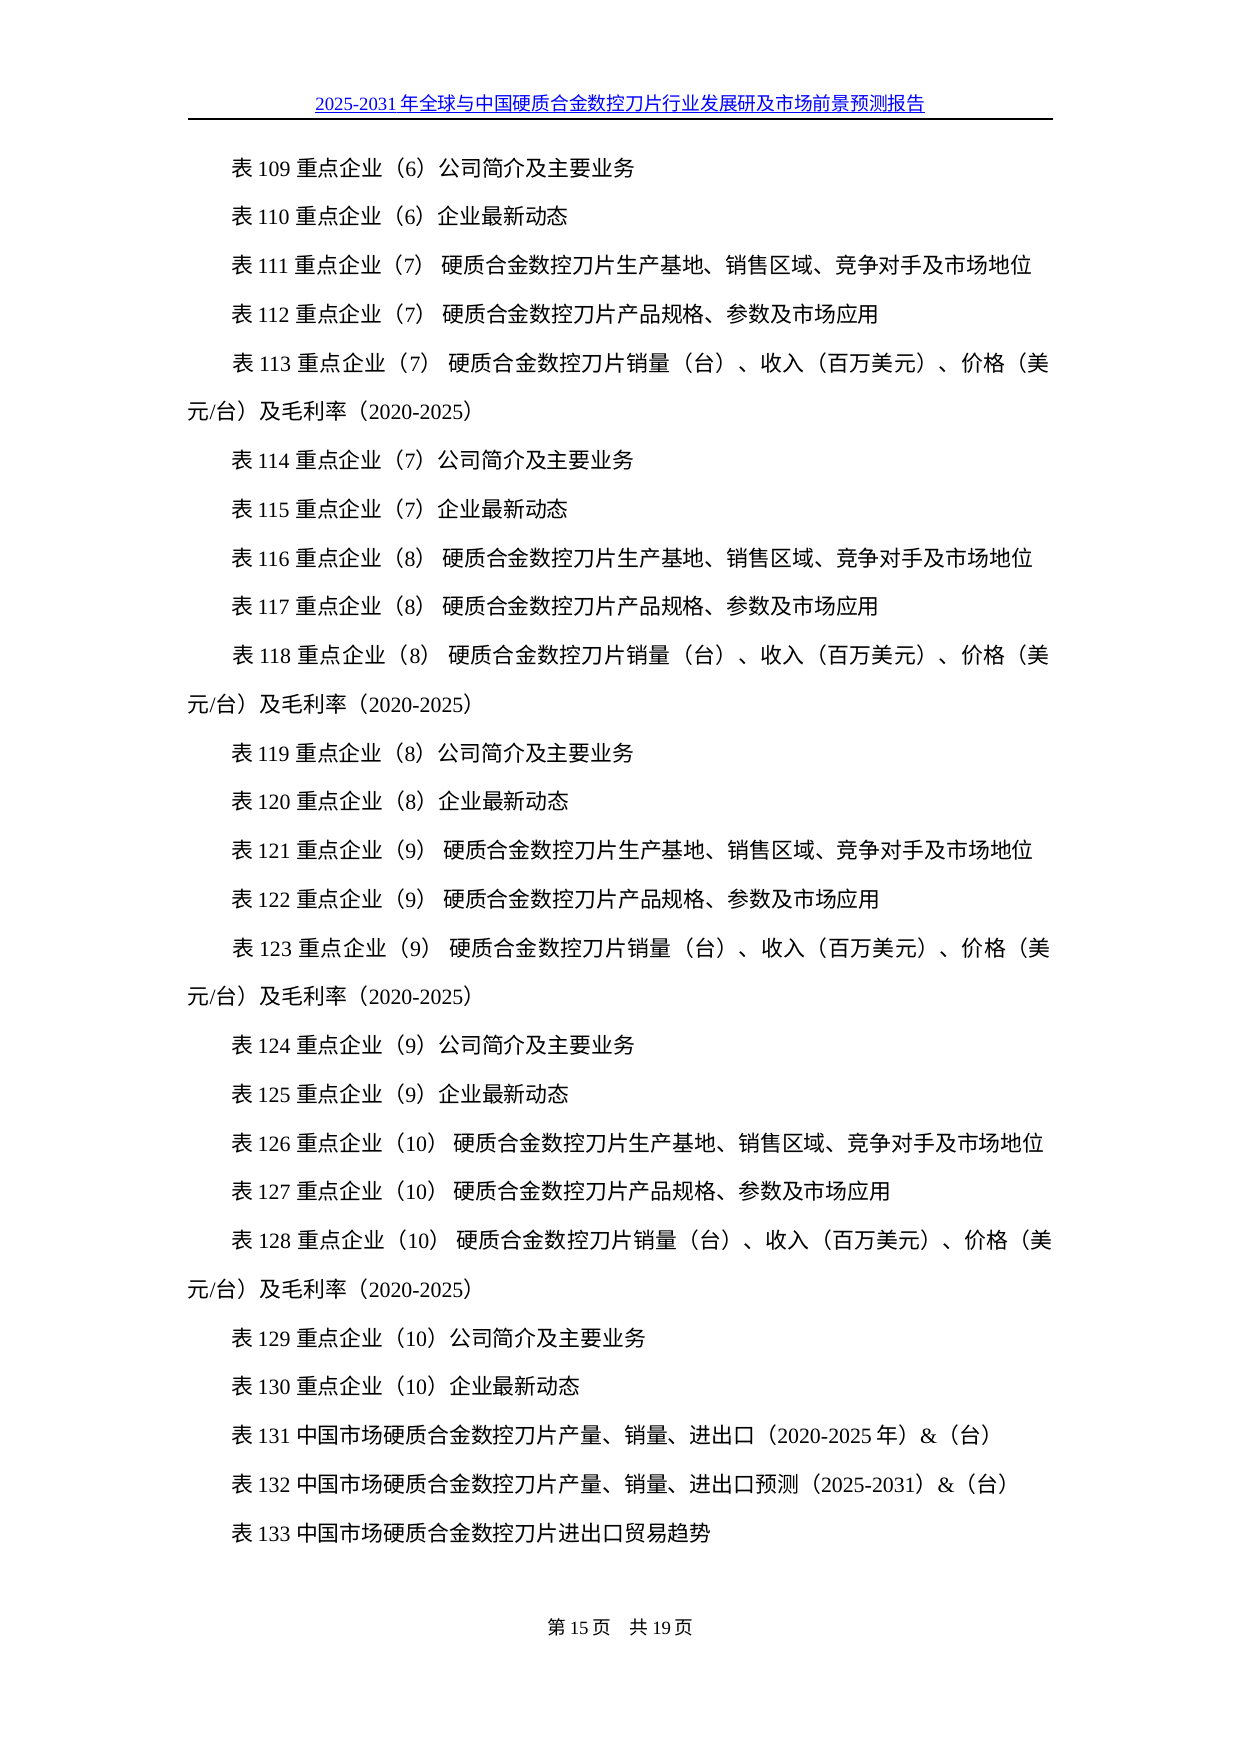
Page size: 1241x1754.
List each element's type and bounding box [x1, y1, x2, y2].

text [187, 150, 1053, 1548]
